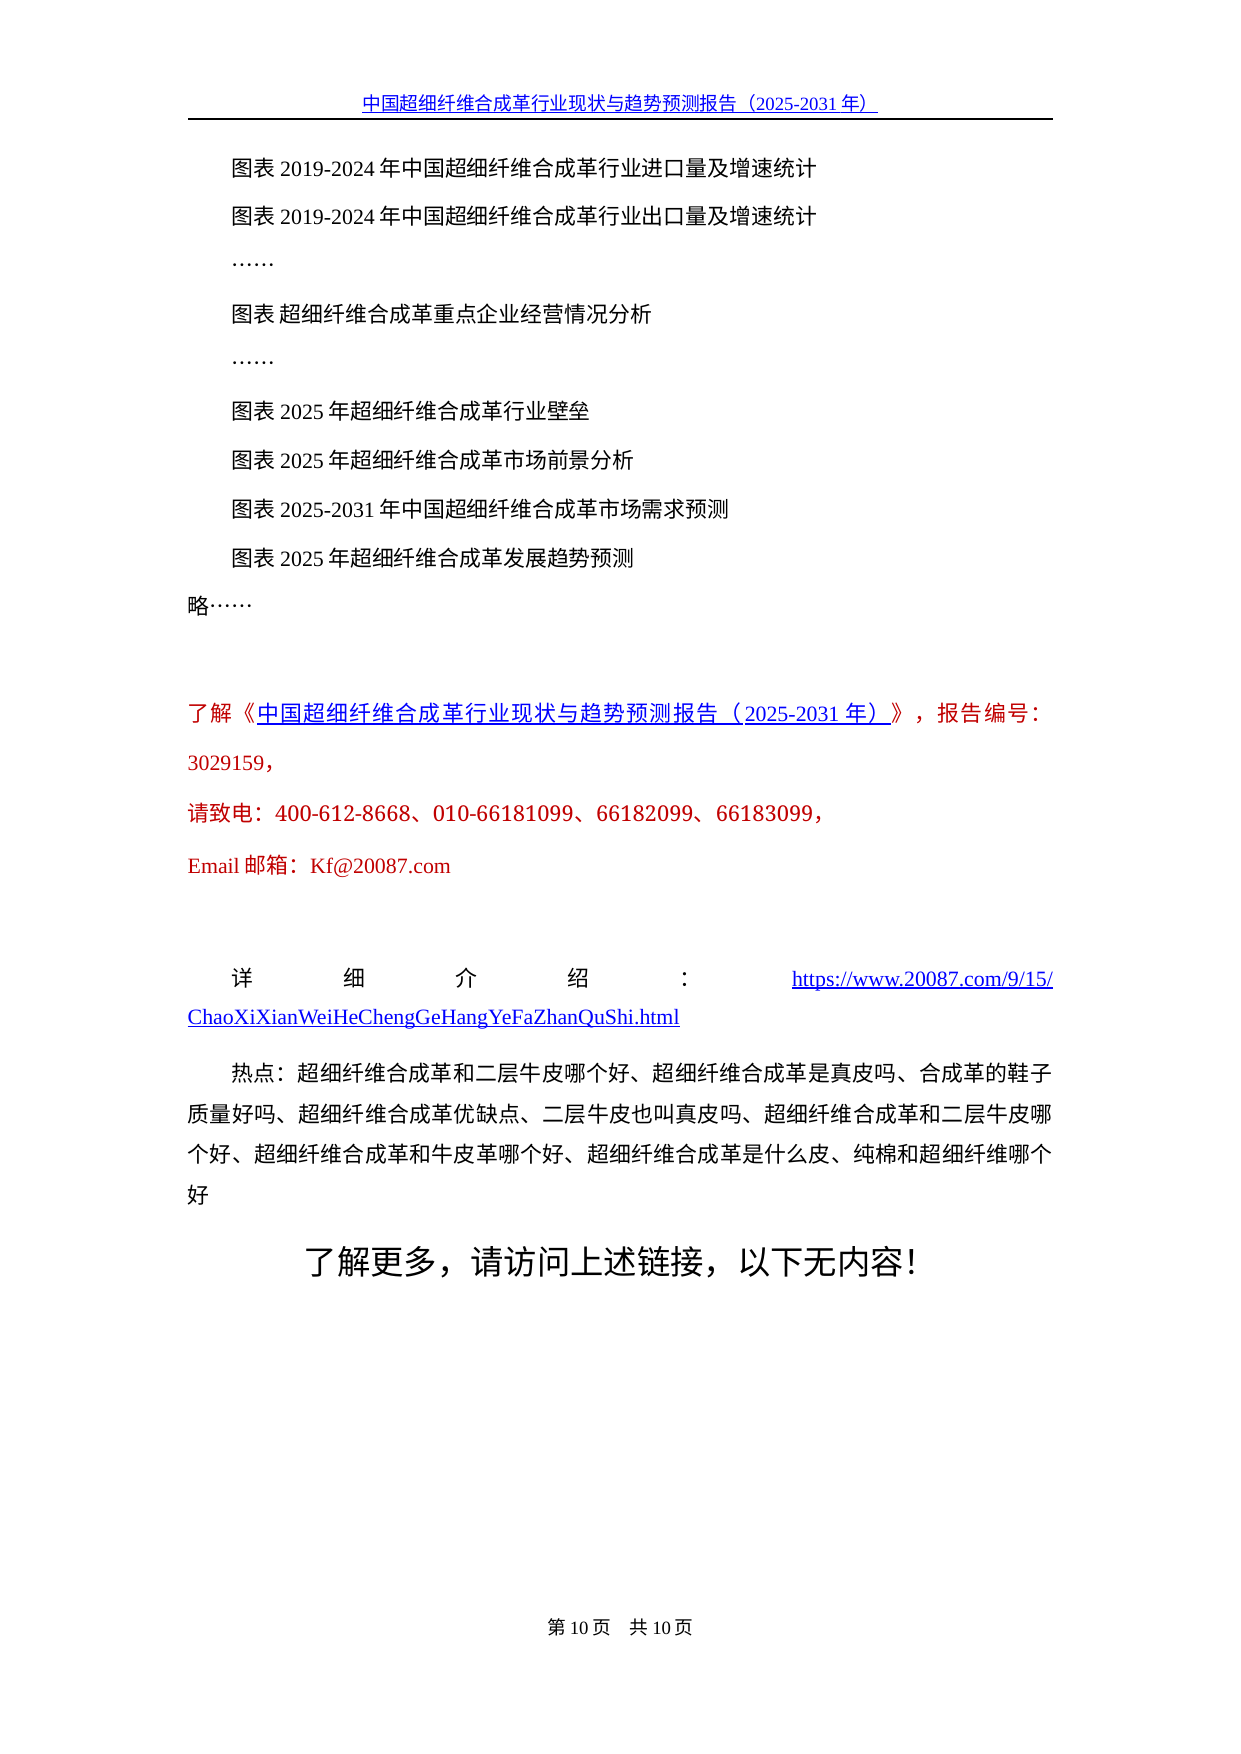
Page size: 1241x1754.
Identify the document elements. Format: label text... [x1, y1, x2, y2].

text 请致电：400-612-8668、010-66181099、66182099、66183099， [187, 796, 1053, 828]
text 详细介绍：https://www.20087.com/9/15/ChaoXiXianWeiHeChengGeHangYeFaZhanQuShi.html [187, 960, 1053, 1033]
text Email邮箱：Kf@20087.com [187, 847, 1053, 880]
text 热点：超细纤维合成革和二层牛皮哪个好、超细纤维合成革是真皮吗、合成革的鞋子质量好吗、超细纤维合成革优缺点、二层牛皮也叫真皮吗、超细纤维合成革和二层牛皮哪个好、超细纤维合成革和牛皮革哪个好、超细纤维合成革是什么皮、纯棉和超细纤维哪个好 [187, 1056, 1053, 1210]
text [187, 150, 1053, 621]
text 了解《中国超细纤维合成革行业现状与趋势预测报告（2025-2031年）》，报告编号：3029159， [187, 695, 1053, 777]
title 了解更多，请访问上述链接，以下无内容！ [187, 1228, 1053, 1293]
